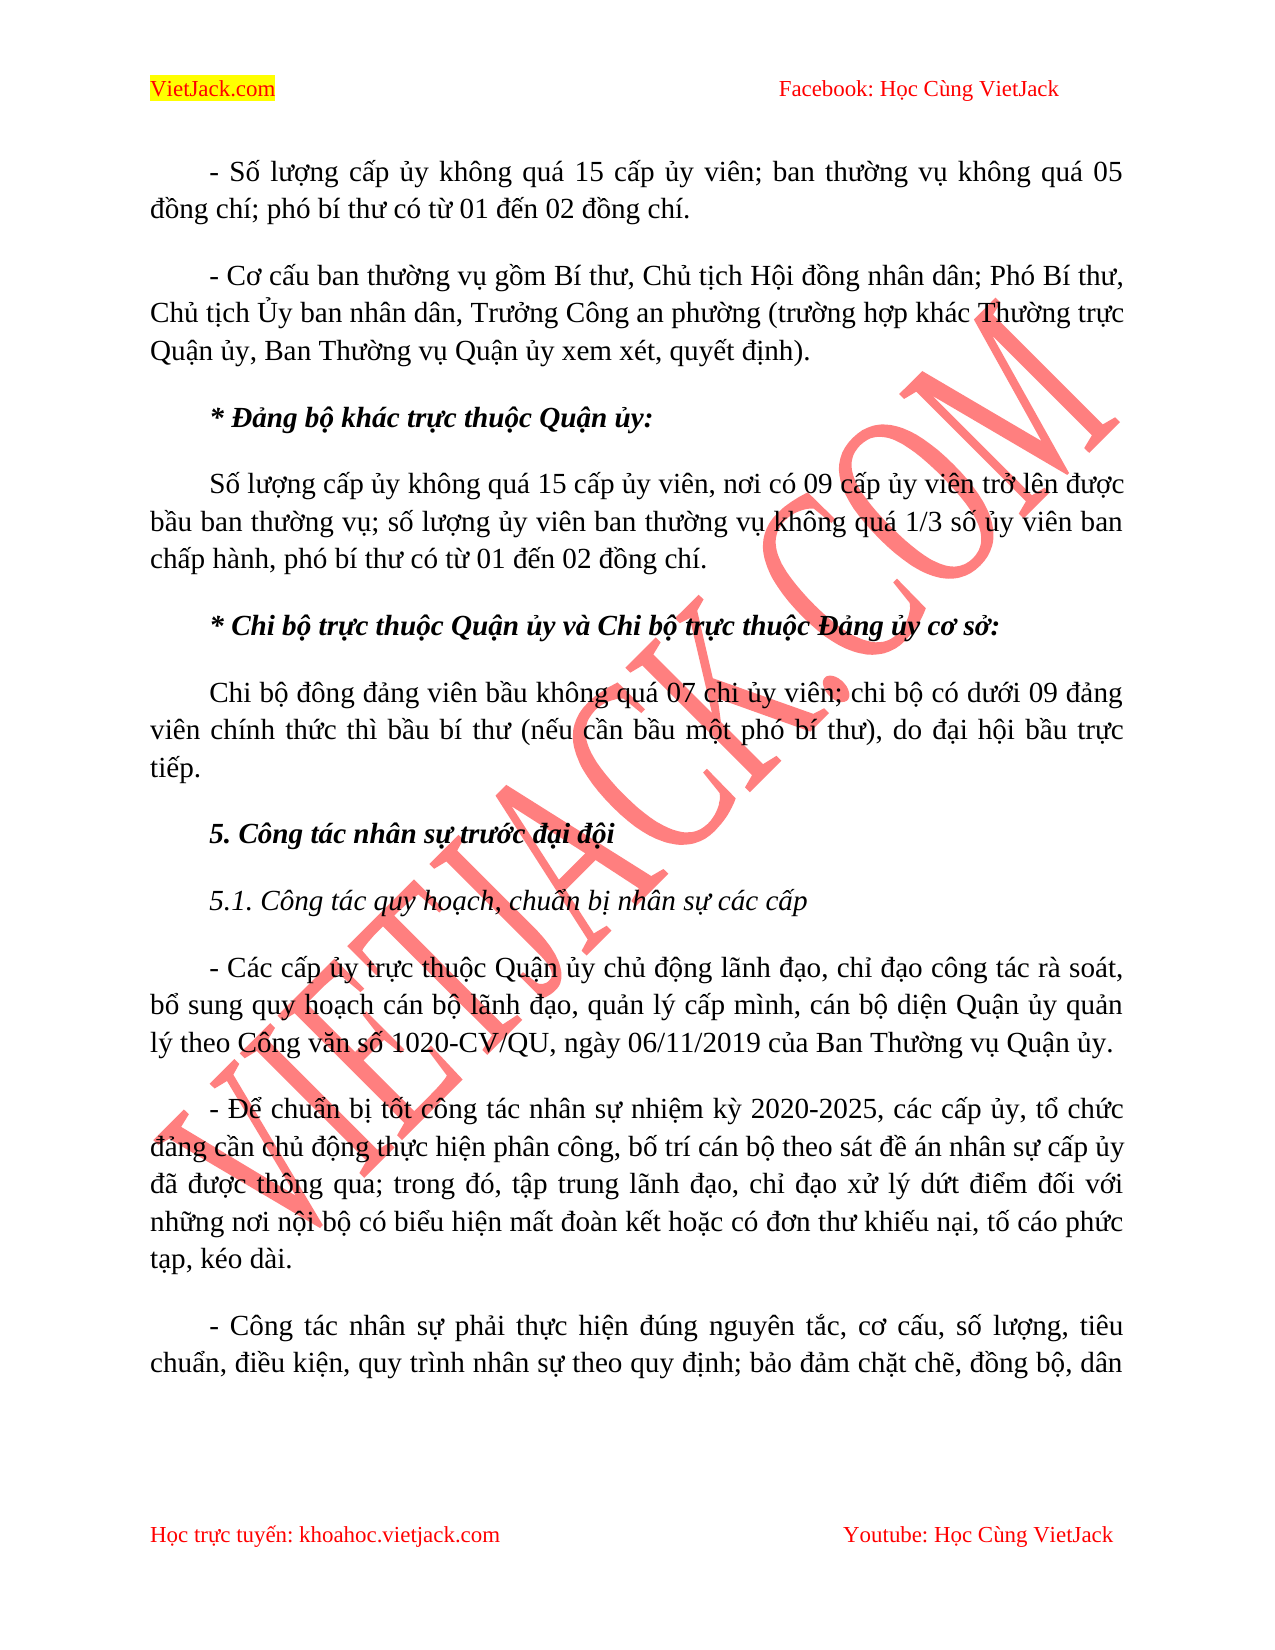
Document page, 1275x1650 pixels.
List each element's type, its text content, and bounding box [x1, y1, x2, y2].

text 5. Công tác nhân sự trước đại đội [150, 812, 1125, 850]
text 5.1. Công tác quy hoạch, chuẩn bị nhân sự các cấp [150, 879, 1125, 917]
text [150, 1304, 1125, 1379]
text - Số lượng cấp ủy không quá 15 cấp ủy viên; ban thường vụ không quá 05 đồng chí; phó bí thư có từ 01 đến 02 đồng chí. [150, 150, 1125, 225]
text - Cơ cấu ban thường vụ gồm Bí thư, Chủ tịch Hội đồng nhân dân; Phó Bí thư, Chủ tịch Ủy ban nhân dân, Trưởng Công an phường (trường hợp khác Thường trực Quận ủy, Ban Thường vụ Quận ủy xem xét, quyết định). [150, 254, 1125, 367]
text - Các cấp ủy trực thuộc Quận ủy chủ động lãnh đạo, chỉ đạo công tác rà soát, bổ sung quy hoạch cán bộ lãnh đạo, quản lý cấp mình, cán bộ diện Quận ủy quản lý theo Công văn số 1020-CV/QU, ngày 06/11/2019 của Ban Thường vụ Quận ủy. [150, 946, 1125, 1058]
text Số lượng cấp ủy không quá 15 cấp ủy viên, nơi có 09 cấp ủy viên trở lên được bầu ban thường vụ; số lượng ủy viên ban thường vụ không quá 1/3 số ủy viên ban chấp hành, phó bí thư có từ 01 đến 02 đồng chí. [150, 462, 1125, 575]
text * Đảng bộ khác trực thuộc Quận ủy: [150, 396, 1125, 433]
text - Để chuẩn bị tốt công tác nhân sự nhiệm kỳ 2020-2025, các cấp ủy, tổ chức đảng cần chủ động thực hiện phân công, bố trí cán bộ theo sát đề án nhân sự cấp ủy đã được thông qua; trong đó, tập trung lãnh đạo, chỉ đạo xử lý dứt điểm đối với những nơi nội bộ có biểu hiện mất đoàn kết hoặc có đơn thư khiếu nại, tố cáo phức tạp, kéo dài. [150, 1087, 1125, 1275]
text * Chi bộ trực thuộc Quận ủy và Chi bộ trực thuộc Đảng ủy cơ sở: [150, 604, 1125, 642]
text Chi bộ đông đảng viên bầu không quá 07 chi ủy viên; chi bộ có dưới 09 đảng viên chính thức thì bầu bí thư (nếu cần bầu một phó bí thư), do đại hội bầu trực tiếp. [150, 671, 1125, 783]
